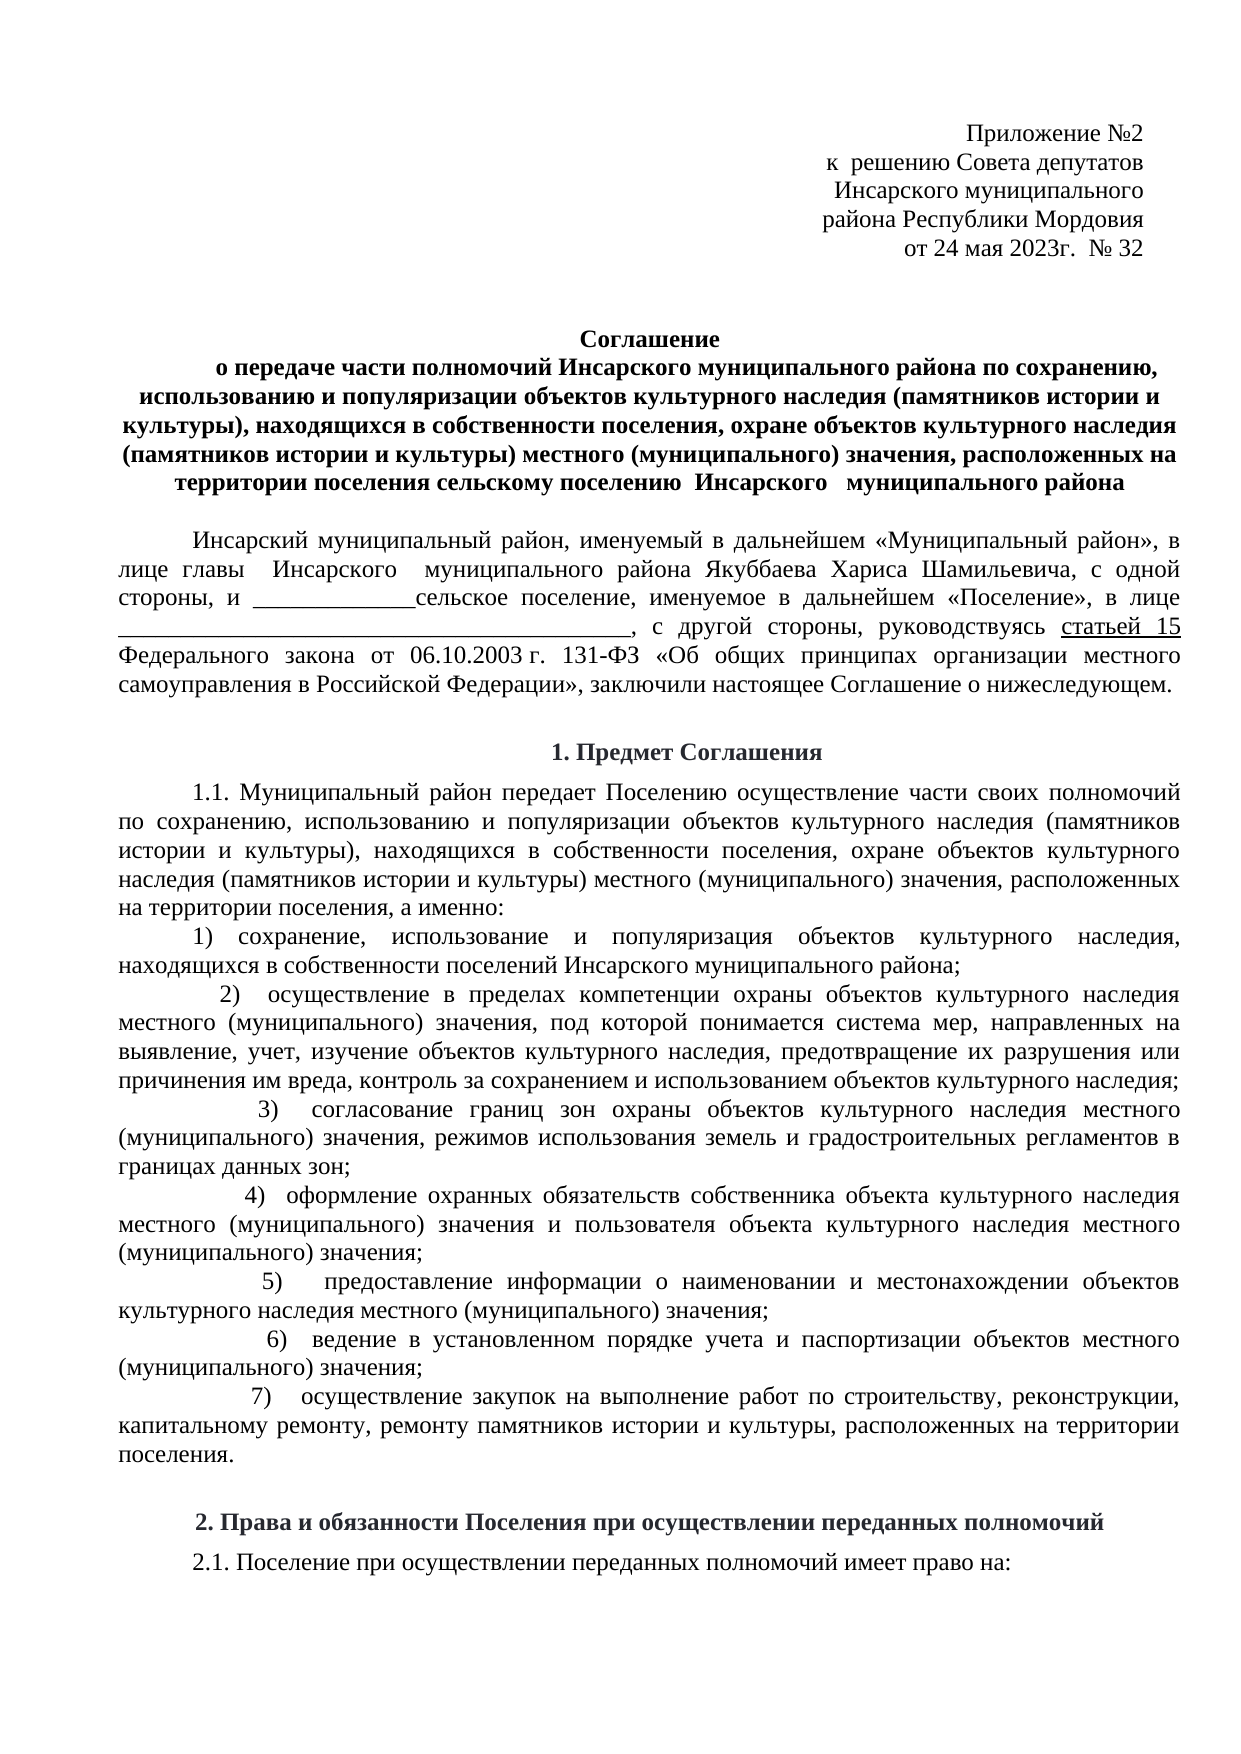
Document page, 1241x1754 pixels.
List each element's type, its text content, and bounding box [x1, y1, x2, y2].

table_header Приложение №2 к решению Совета депутатов Инсарского муниципального района Республики Мордовия от 24 мая 2023г. № 32 [107, 118, 1167, 266]
text Инсарский муниципальный район, именуемый в дальнейшем «Муниципальный район», в лице главы Инсарского муниципального района Якуббаева Хариса Шамильевича, с одной стороны, и _____________сельское поселение, именуемое в дальнейшем «Поселение», в лице _________________________________________, с другой стороны, руководствуясь статьей 15 Федерального закона от 06.10.2003 г. 131-ФЗ «Об общих принципах организации местного самоуправления в Российской Федерации», заключили настоящее Соглашение о нижеследующем. [118, 525, 1181, 697]
text 1.1. Муниципальный район передает Поселению осуществление части своих полномочий по сохранению, использованию и популяризации объектов культурного наследия (памятников истории и культуры), находящихся в собственности поселения, охране объектов культурного наследия (памятников истории и культуры) местного (муниципального) значения, расположенных на территории поселения, а именно: [118, 777, 1181, 921]
text 3) согласование границ зон охраны объектов культурного наследия местного (муниципального) значения, режимов использования земель и градостроительных регламентов в границах данных зон; [118, 1094, 1181, 1180]
text 6) ведение в установленном порядке учета и паспортизации объектов местного (муниципального) значения; [118, 1324, 1181, 1381]
text 1. Предмет Соглашения [118, 737, 1181, 766]
text 2.1. Поселение при осуществлении переданных полномочий имеет право на: [118, 1547, 1181, 1576]
text 4) оформление охранных обязательств собственника объекта культурного наследия местного (муниципального) значения и пользователя объекта культурного наследия местного (муниципального) значения; [118, 1180, 1181, 1266]
text 1) сохранение, использование и популяризация объектов культурного наследия, находящихся в собственности поселений Инсарского муниципального района; [118, 921, 1181, 979]
text 7) осуществление закупок на выполнение работ по строительству, реконструкции, капитальному ремонту, ремонту памятников истории и культуры, расположенных на территории поселения. [118, 1381, 1181, 1467]
text 2) осуществление в пределах компетенции охраны объектов культурного наследия местного (муниципального) значения, под которой понимается система мер, направленных на выявление, учет, изучение объектов культурного наследия, предотвращение их разрушения или причинения им вреда, контроль за сохранением и использованием объектов культурного наследия; [118, 979, 1181, 1094]
text 2. Права и обязанности Поселения при осуществлении переданных полномочий [118, 1507, 1181, 1536]
text 5) предоставление информации о наименовании и местонахождении объектов культурного наследия местного (муниципального) значения; [118, 1266, 1181, 1324]
text о передаче части полномочий Инсарского муниципального района по сохранению, использованию и популяризации объектов культурного наследия (памятников истории и культуры), находящихся в собственности поселения, охране объектов культурного наследия (памятников истории и культуры) местного (муниципального) значения, расположенных на территории поселения сельскому поселению Инсарского муниципального района [118, 352, 1181, 496]
text Соглашение [118, 324, 1181, 352]
